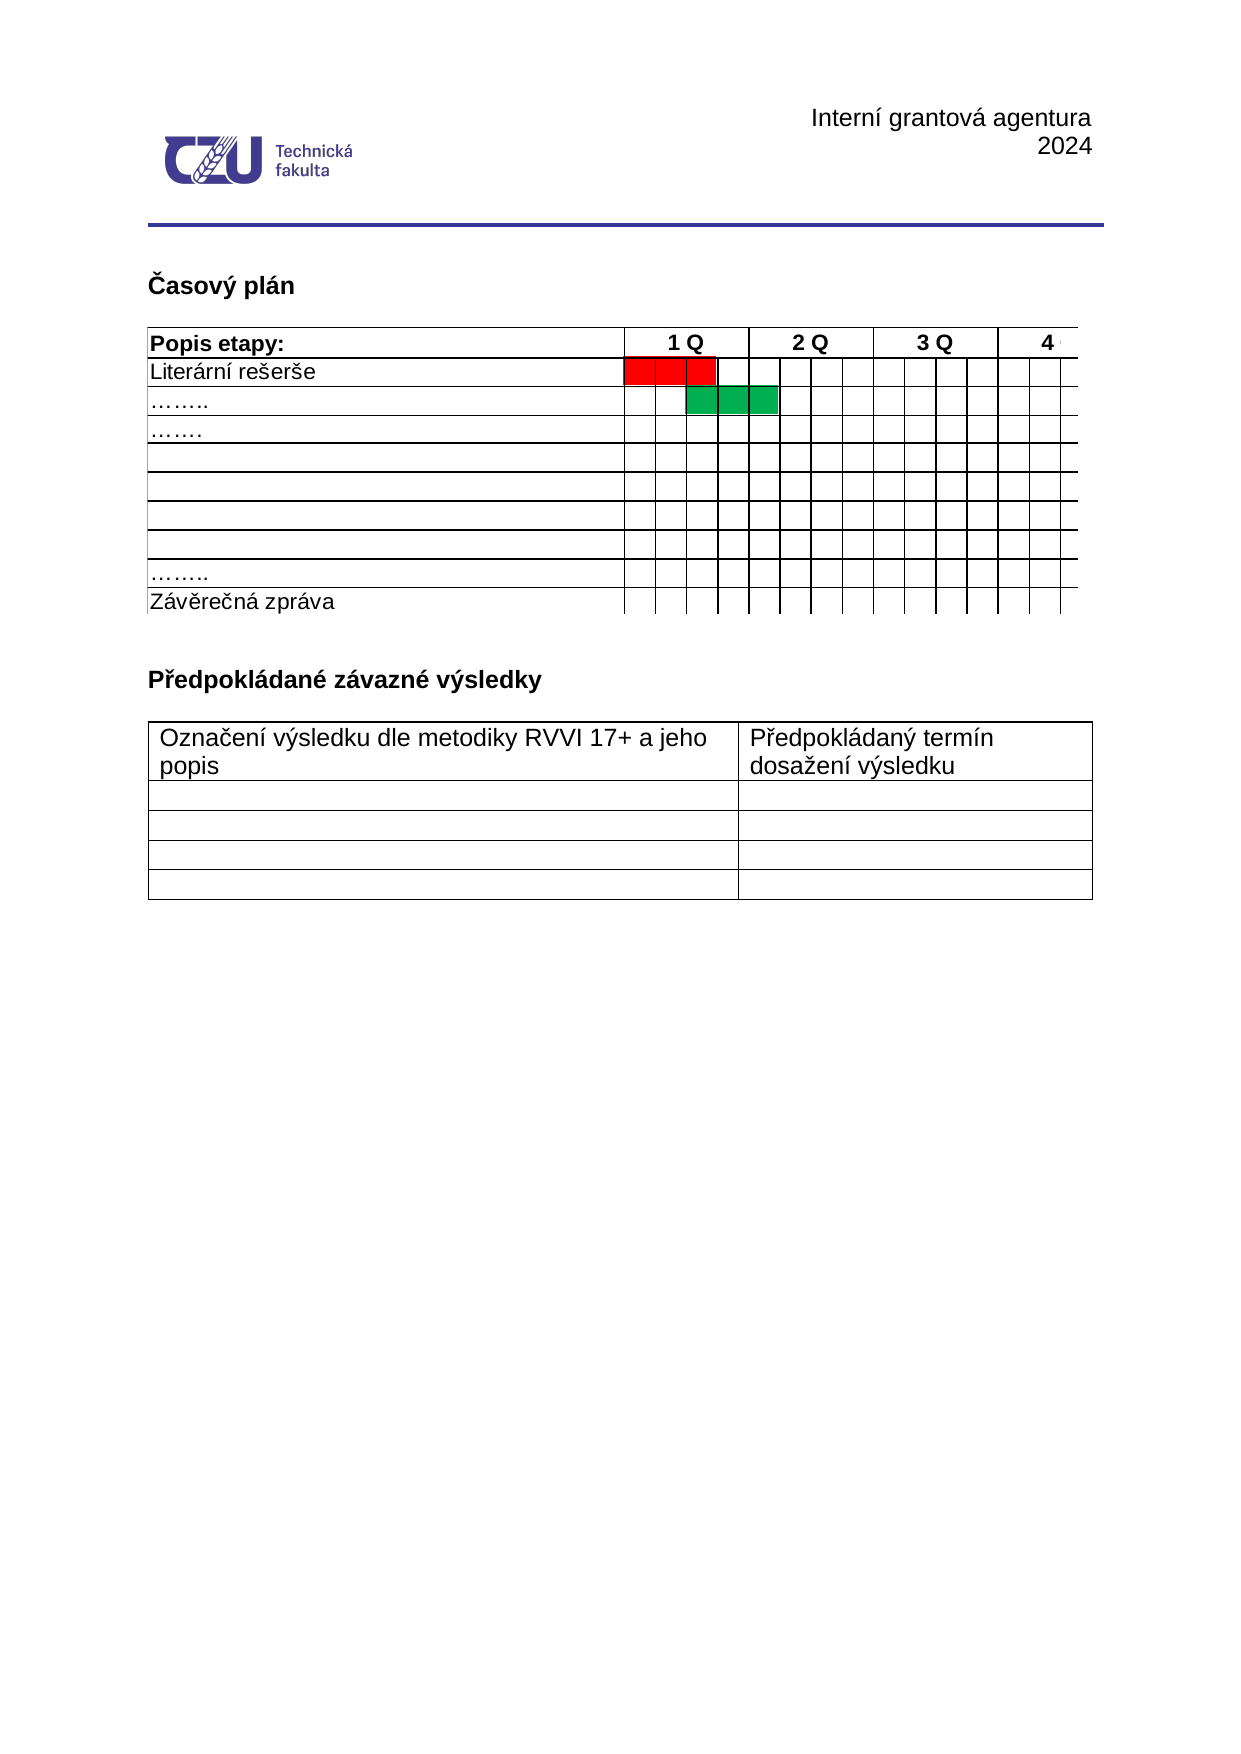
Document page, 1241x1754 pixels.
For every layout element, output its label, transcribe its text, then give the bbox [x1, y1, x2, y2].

table_cell [149, 811, 738, 839]
table_cell [739, 870, 1092, 899]
picture [129, 100, 384, 220]
table_cell [739, 781, 1092, 810]
text Časový plán [148, 271, 1093, 300]
table_cell [739, 841, 1092, 869]
table_header Označení výsledku dle metodiky RVVI 17+ a jeho popis [149, 723, 738, 780]
table_cell [739, 811, 1092, 839]
table_cell [149, 870, 738, 899]
text Předpokládané závazné výsledky [148, 665, 1093, 694]
table_cell [149, 841, 738, 869]
table_cell [149, 781, 738, 810]
table_header Předpokládaný termín dosažení výsledku [739, 723, 1092, 780]
